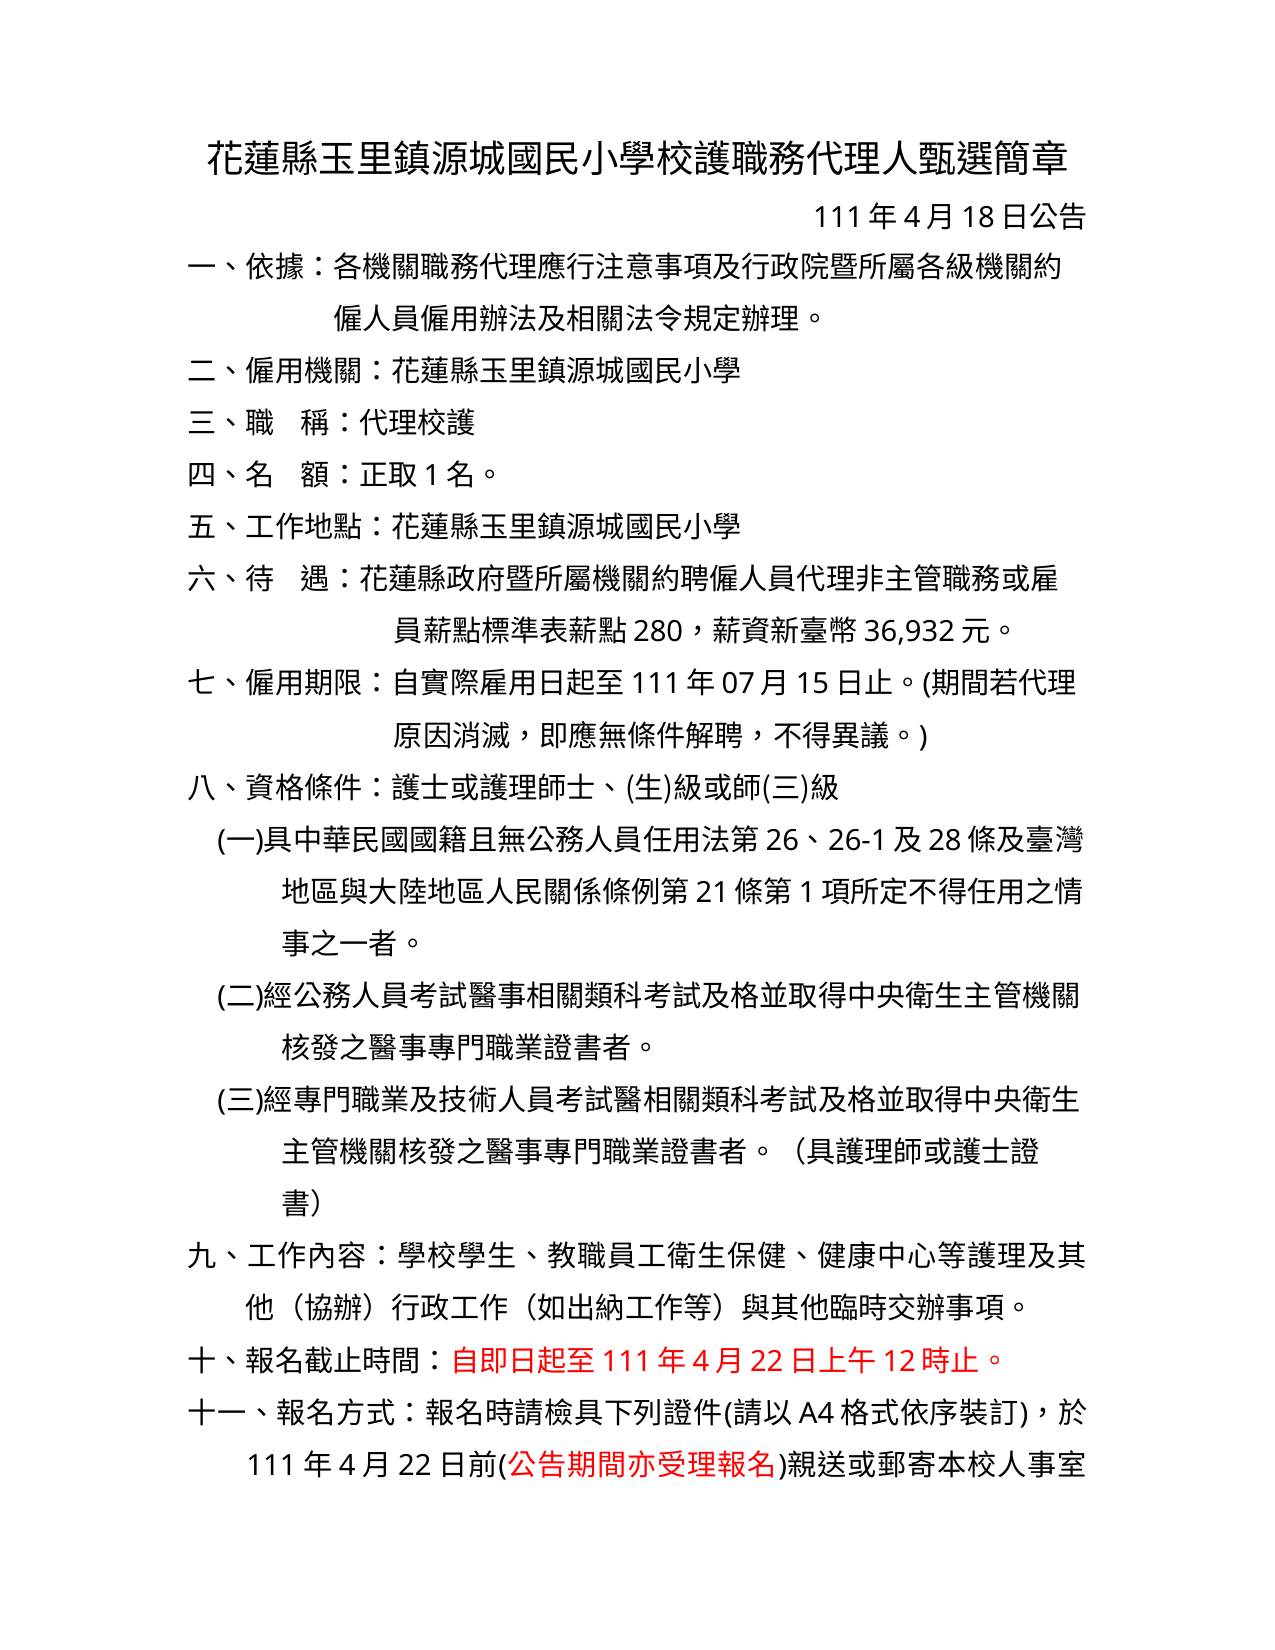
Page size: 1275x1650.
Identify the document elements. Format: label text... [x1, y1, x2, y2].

text 十、報名截止時間：自即日起至111年4月22日上午12時止。 [187, 1329, 1088, 1381]
text 七、僱用期限：自實際雇用日起至111年07月15日止。(期間若代理原因消滅，即應無條件解聘，不得異議。) [187, 652, 1088, 756]
text (一)具中華民國國籍且無公務人員任用法第26、26-1及28條及臺灣地區與大陸地區人民關係條例第21條第1項所定不得任用之情事之一者。 [217, 808, 1088, 965]
text 二、僱用機關：花蓮縣玉里鎮源城國民小學 [187, 340, 1088, 392]
text 八、資格條件：護士或護理師士、(生)級或師(三)級 [187, 756, 1088, 808]
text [187, 1381, 1088, 1486]
text (三)經專門職業及技術人員考試醫相關類科考試及格並取得中央衛生主管機關核發之醫事專門職業證書者。（具護理師或護士證書） [217, 1069, 1088, 1225]
text 111年4月18日公告 [187, 193, 1088, 236]
text 四、名 額：正取1名。 [187, 444, 1088, 496]
text (二)經公務人員考試醫事相關類科考試及格並取得中央衛生主管機關核發之醫事專門職業證書者。 [217, 965, 1088, 1069]
text 一、依據：各機關職務代理應行注意事項及行政院暨所屬各級機關約僱人員僱用辦法及相關法令規定辦理。 [187, 236, 1088, 340]
text 九、工作內容：學校學生、教職員工衛生保健、健康中心等護理及其他（協辦）行政工作（如出納工作等）與其他臨時交辦事項。 [187, 1225, 1088, 1329]
text 六、待 遇：花蓮縣政府暨所屬機關約聘僱人員代理非主管職務或雇員薪點標準表薪點280，薪資新臺幣36,932元。 [187, 548, 1088, 652]
text 花蓮縣玉里鎮源城國民小學校護職務代理人甄選簡章 [187, 128, 1088, 183]
text 五、工作地點：花蓮縣玉里鎮源城國民小學 [187, 496, 1088, 548]
text 三、職 稱：代理校護 [187, 392, 1088, 444]
